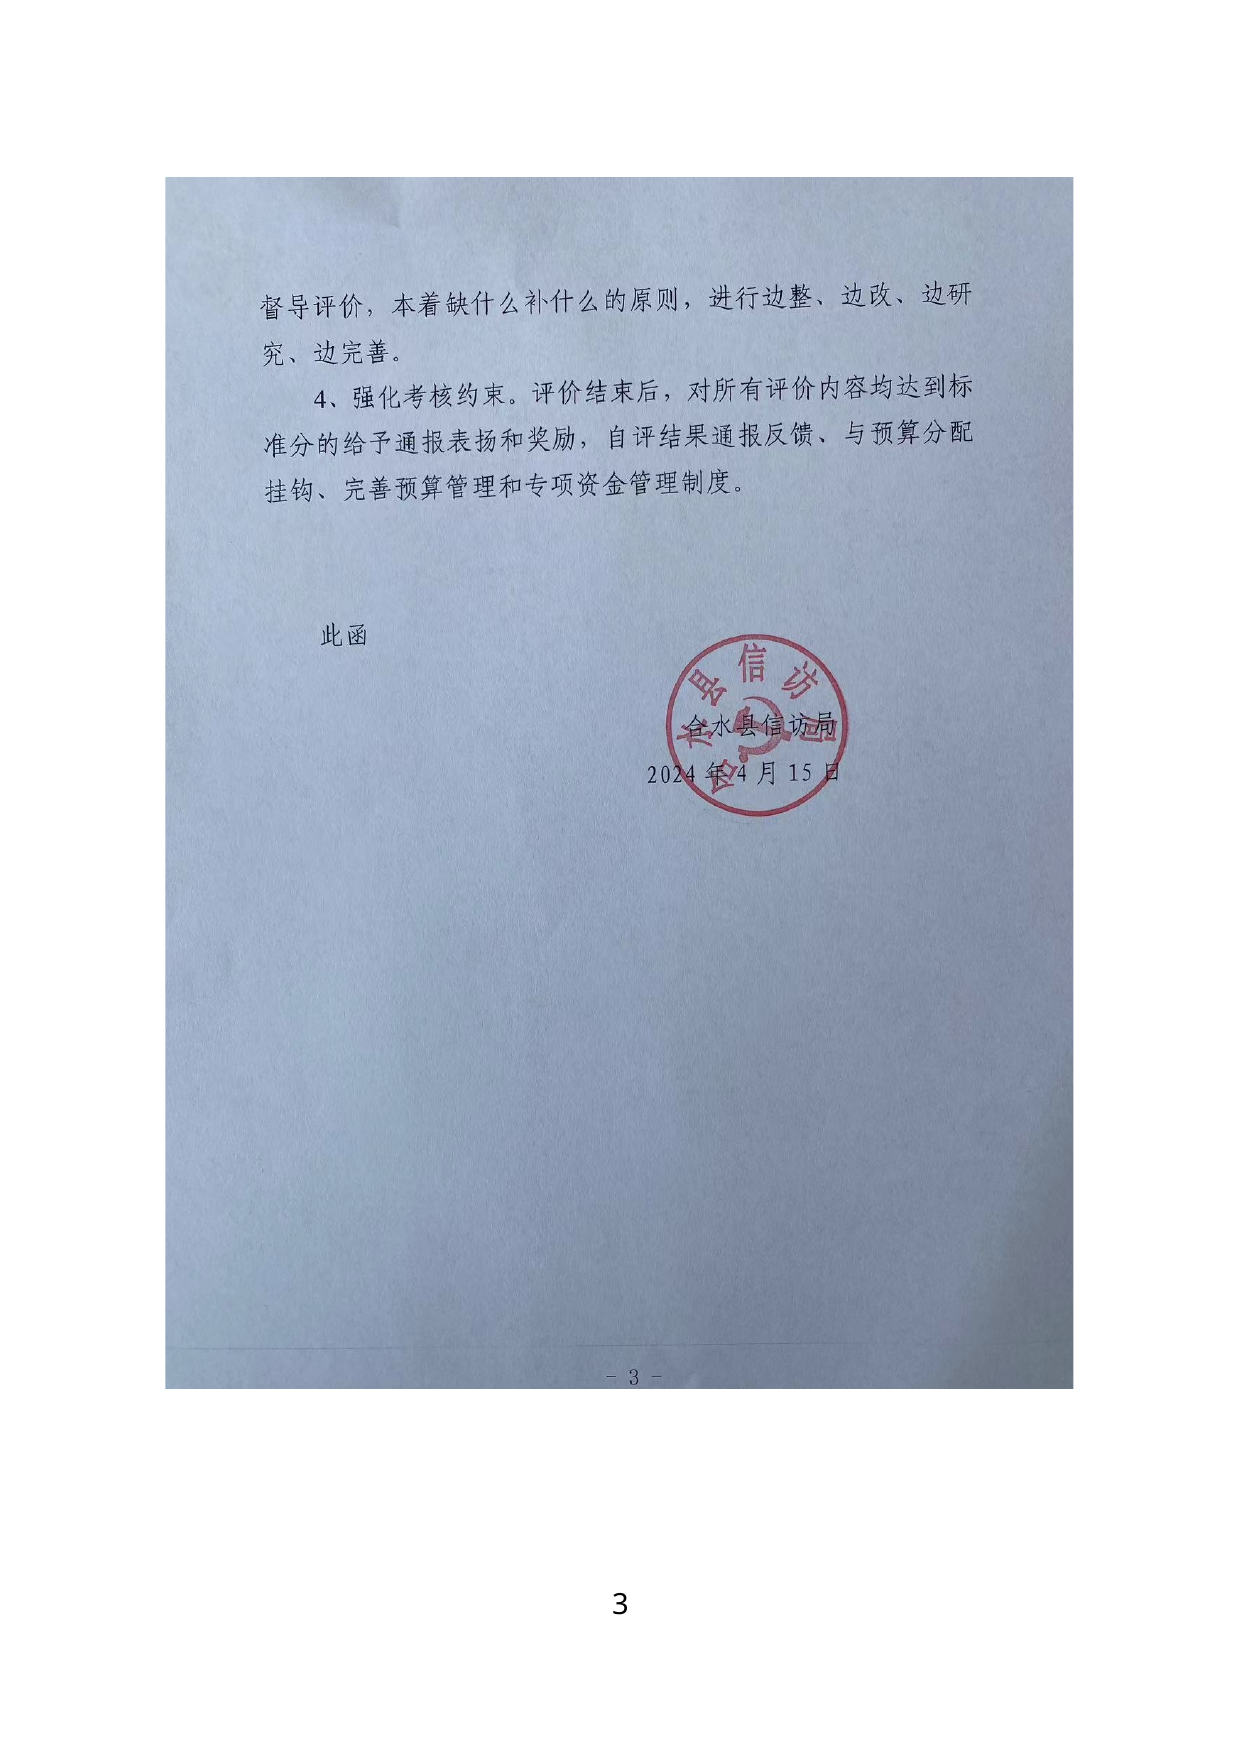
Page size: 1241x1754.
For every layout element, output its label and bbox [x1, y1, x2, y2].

picture [165, 177, 1074, 1389]
